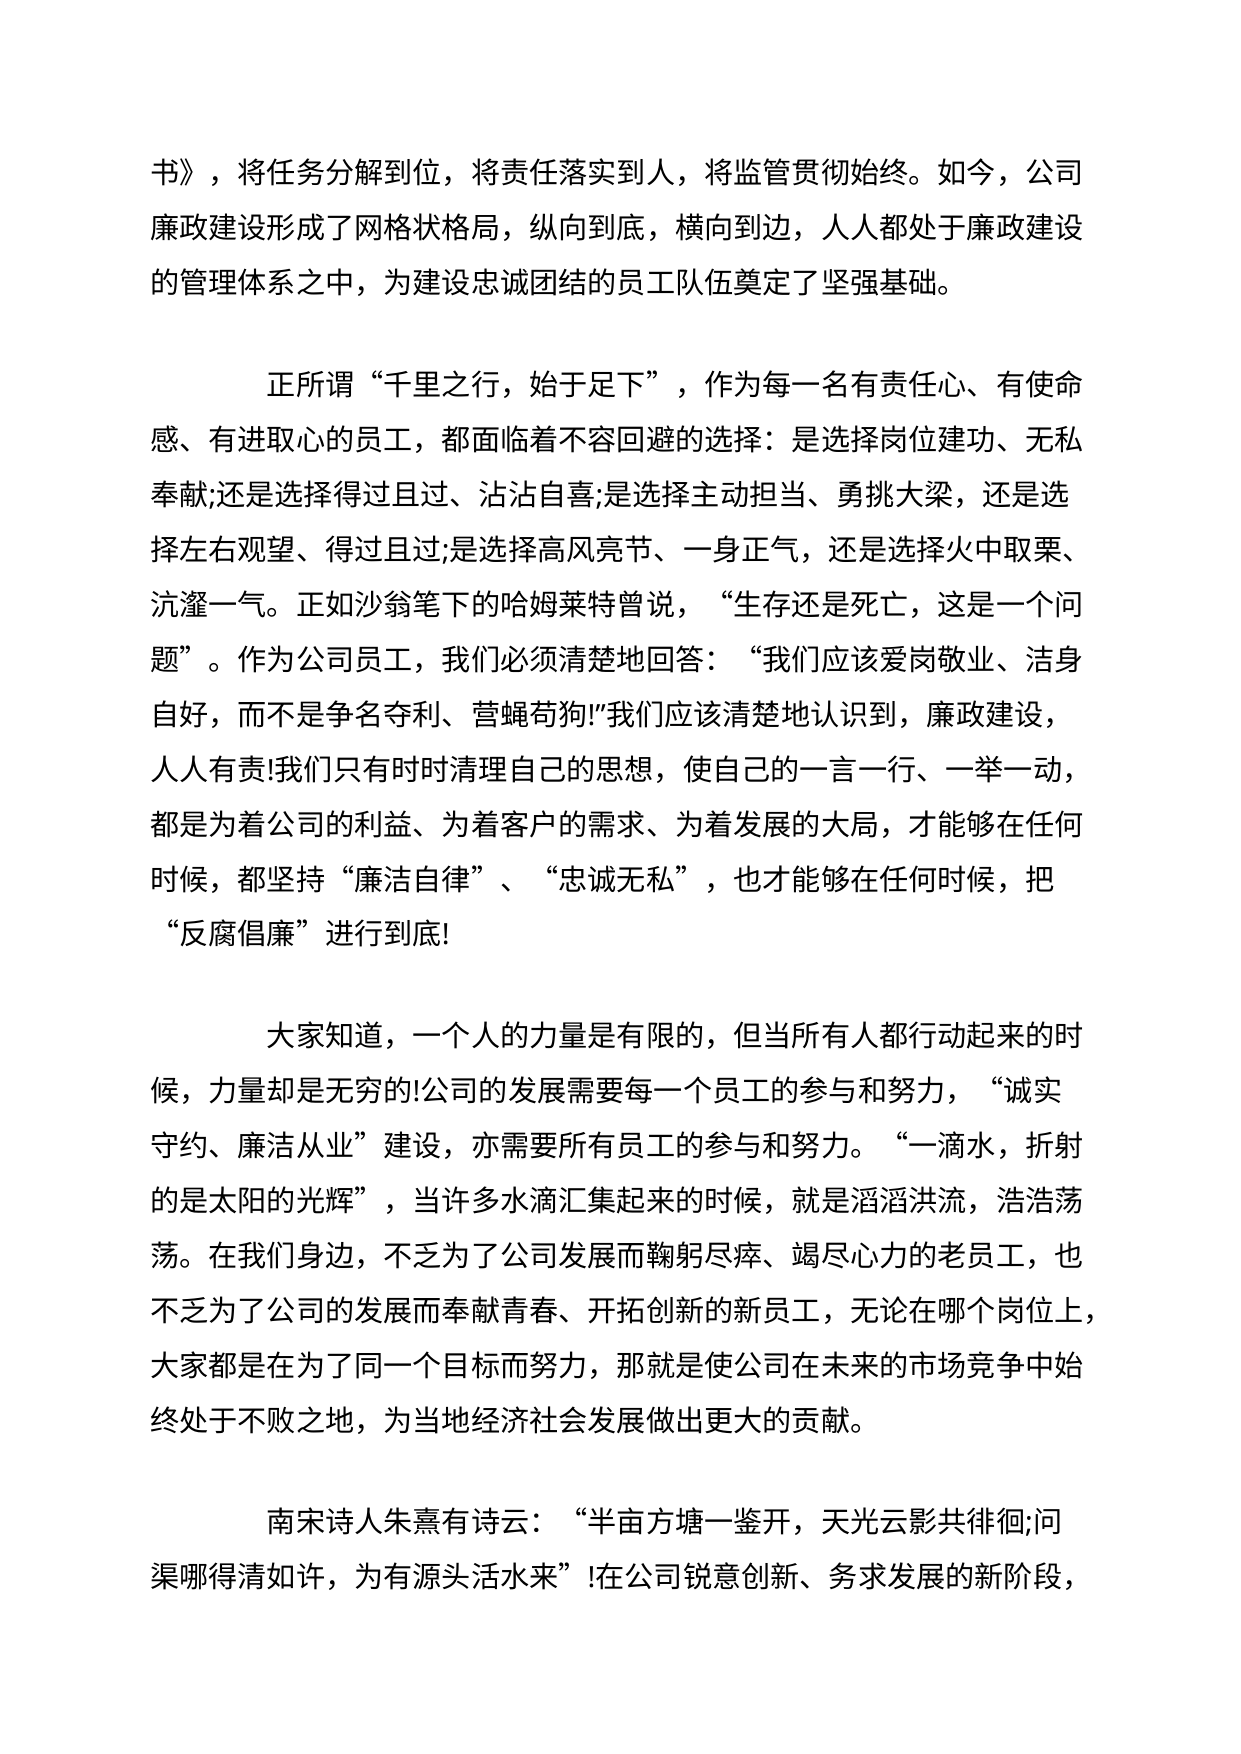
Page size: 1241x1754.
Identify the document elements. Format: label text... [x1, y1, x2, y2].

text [150, 1499, 1090, 1596]
text 正所谓“千里之行，始于足下”，作为每一名有责任心、有使命感、有进取心的员工，都面临着不容回避的选择：是选择岗位建功、无私奉献;还是选择得过且过、沾沾自喜;是选择主动担当、勇挑大梁，还是选择左右观望、得过且过;是选择高风亮节、一身正气，还是选择火中取栗、沆瀣一气。正如沙翁笔下的哈姆莱特曾说，“生存还是死亡，这是一个问题”。作为公司员工，我们必须清楚地回答：“我们应该爱岗敬业、洁身自好，而不是争名夺利、营蝇苟狗!”我们应该清楚地认识到，廉政建设，人人有责!我们只有时时清理自己的思想，使自己的一言一行、一举一动，都是为着公司的利益、为着客户的需求、为着发展的大局，才能够在任何时候，都坚持“廉洁自律”、“忠诚无私”，也才能够在任何时候，把“反腐倡廉”进行到底! [150, 362, 1090, 953]
text 大家知道，一个人的力量是有限的，但当所有人都行动起来的时候，力量却是无穷的!公司的发展需要每一个员工的参与和努力，“诚实守约、廉洁从业”建设，亦需要所有员工的参与和努力。“一滴水，折射的是太阳的光辉”，当许多水滴汇集起来的时候，就是滔滔洪流，浩浩荡荡。在我们身边，不乏为了公司发展而鞠躬尽瘁、竭尽心力的老员工，也不乏为了公司的发展而奉献青春、开拓创新的新员工，无论在哪个岗位上，大家都是在为了同一个目标而努力，那就是使公司在未来的市场竞争中始终处于不败之地，为当地经济社会发展做出更大的贡献。 [150, 1013, 1090, 1439]
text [150, 150, 1090, 302]
